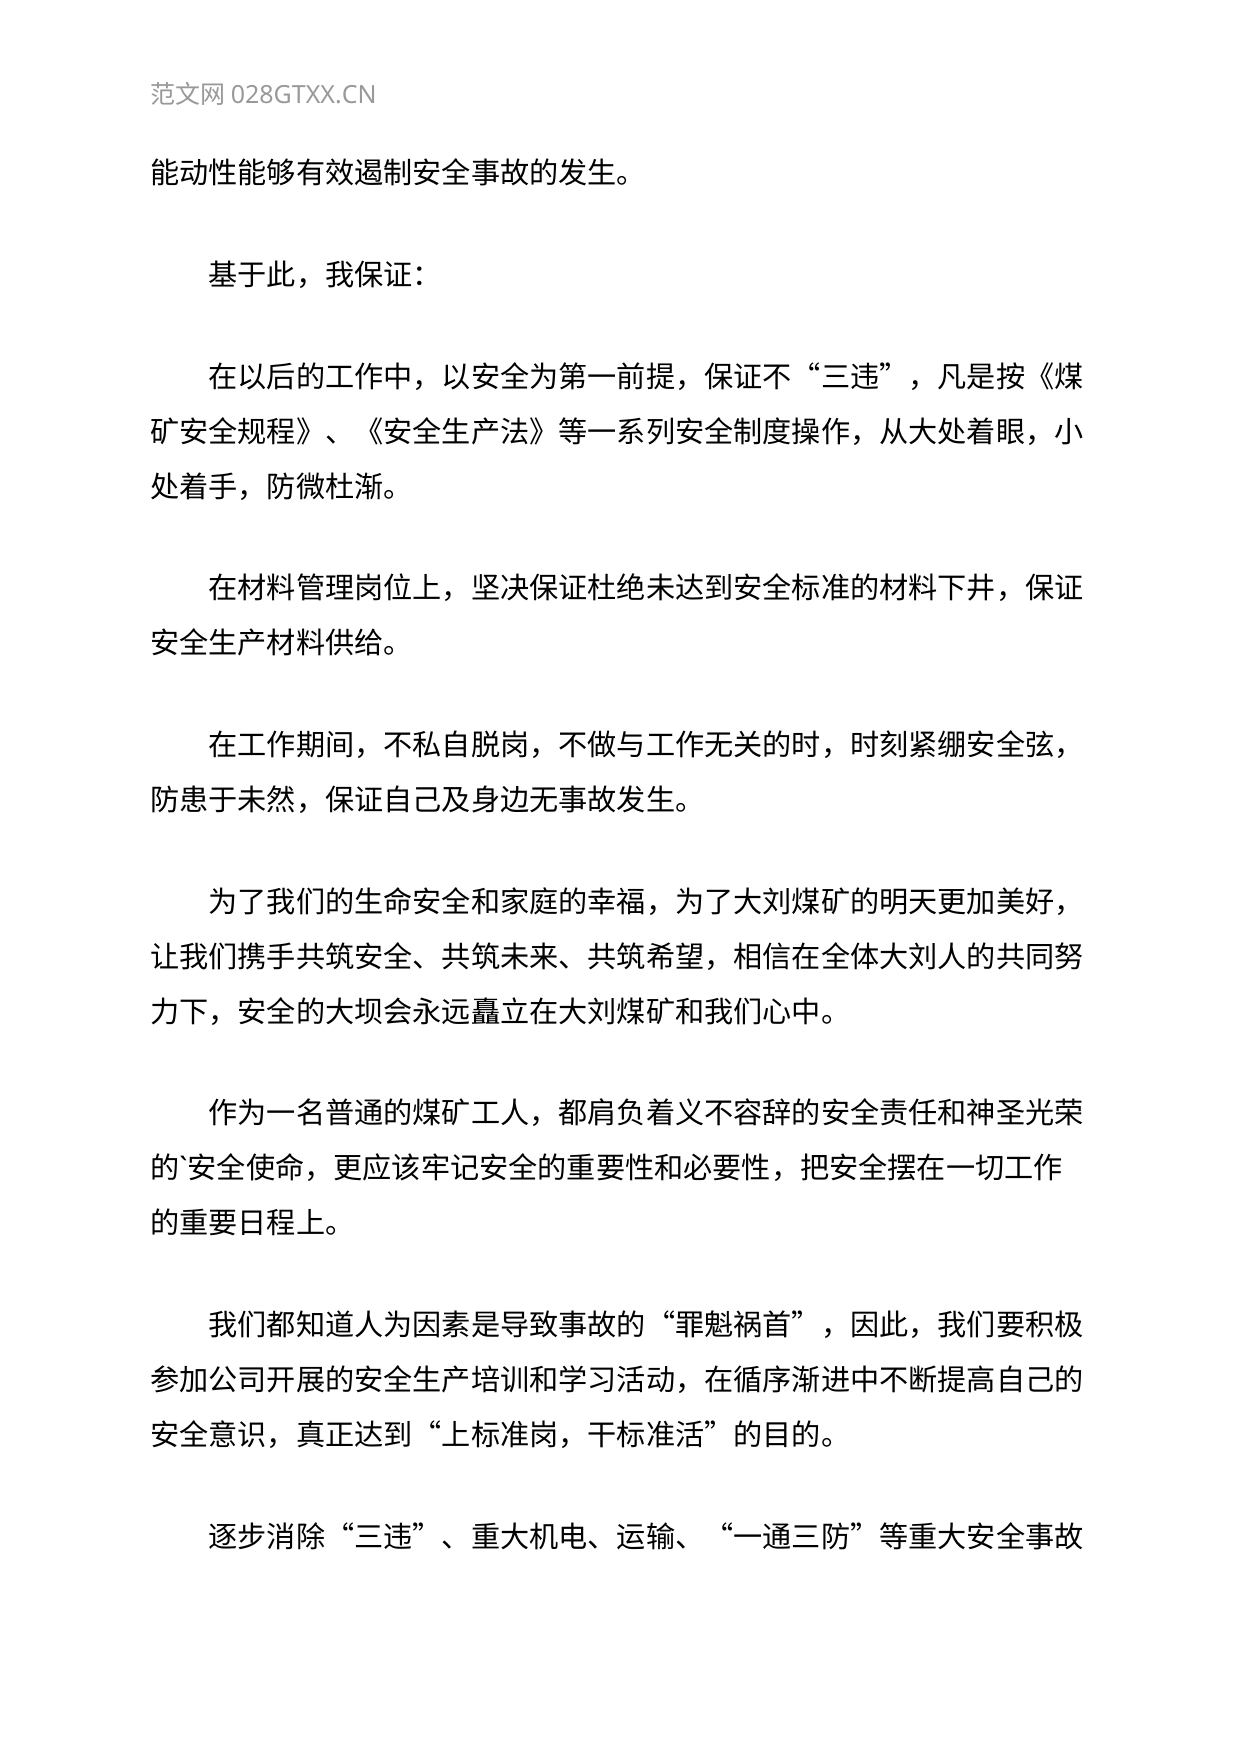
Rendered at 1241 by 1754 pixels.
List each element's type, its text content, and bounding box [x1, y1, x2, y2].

text 基于此，我保证： [150, 252, 1090, 294]
text 我们都知道人为因素是导致事故的“罪魁祸首”，因此，我们要积极参加公司开展的安全生产培训和学习活动，在循序渐进中不断提高自己的安全意识，真正达到“上标准岗，干标准活”的目的。 [150, 1302, 1090, 1454]
text 在材料管理岗位上，坚决保证杜绝未达到安全标准的材料下井，保证安全生产材料供给。 [150, 565, 1090, 662]
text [150, 150, 1090, 192]
text 为了我们的生命安全和家庭的幸福，为了大刘煤矿的明天更加美好，让我们携手共筑安全、共筑未来、共筑希望，相信在全体大刘人的共同努力下，安全的大坝会永远矗立在大刘煤矿和我们心中。 [150, 878, 1090, 1031]
text 在以后的工作中，以安全为第一前提，保证不“三违”，凡是按《煤矿安全规程》、《安全生产法》等一系列安全制度操作，从大处着眼，小处着手，防微杜渐。 [150, 353, 1090, 506]
text 作为一名普通的煤矿工人，都肩负着义不容辞的安全责任和神圣光荣的`安全使命，更应该牢记安全的重要性和必要性，把安全摆在一切工作的重要日程上。 [150, 1090, 1090, 1242]
text 在工作期间，不私自脱岗，不做与工作无关的时，时刻紧绷安全弦，防患于未然，保证自己及身边无事故发生。 [150, 722, 1090, 819]
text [150, 1513, 1090, 1556]
